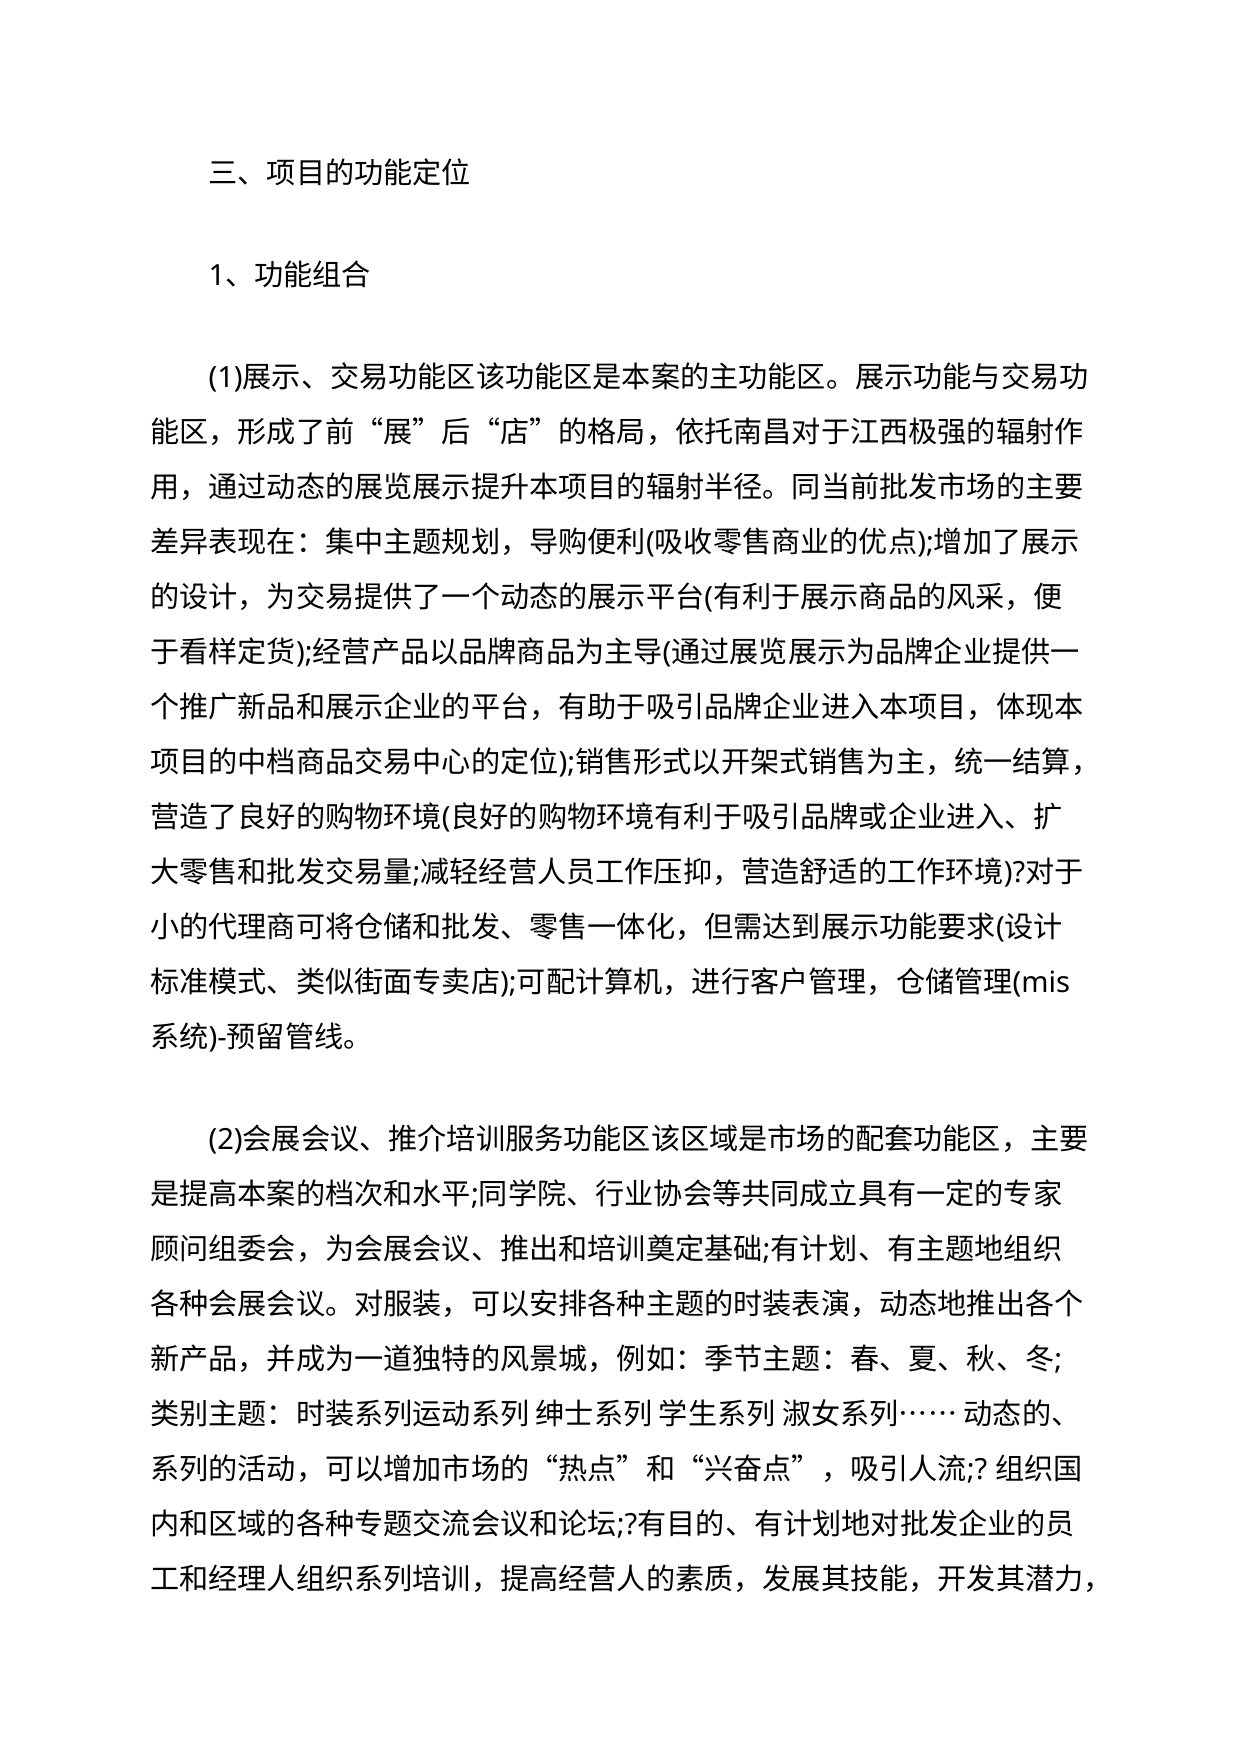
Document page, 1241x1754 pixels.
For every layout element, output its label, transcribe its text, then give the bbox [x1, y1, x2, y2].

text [150, 1115, 1090, 1597]
text 三、项目的功能定位 [150, 150, 1090, 192]
text 1、功能组合 [150, 252, 1090, 294]
text (1)展示、交易功能区该功能区是本案的主功能区。展示功能与交易功能区，形成了前“展”后“店”的格局，依托南昌对于江西极强的辐射作用，通过动态的展览展示提升本项目的辐射半径。同当前批发市场的主要差异表现在：集中主题规划，导购便利(吸收零售商业的优点);增加了展示的设计，为交易提供了一个动态的展示平台(有利于展示商品的风采，便于看样定货);经营产品以品牌商品为主导(通过展览展示为品牌企业提供一个推广新品和展示企业的平台，有助于吸引品牌企业进入本项目，体现本项目的中档商品交易中心的定位);销售形式以开架式销售为主，统一结算，营造了良好的购物环境(良好的购物环境有利于吸引品牌或企业进入、扩大零售和批发交易量;减轻经营人员工作压抑，营造舒适的工作环境)?对于小的代理商可将仓储和批发、零售一体化，但需达到展示功能要求(设计标准模式、类似街面专卖店);可配计算机，进行客户管理，仓储管理(mis系统)-预留管线。 [150, 354, 1090, 1056]
